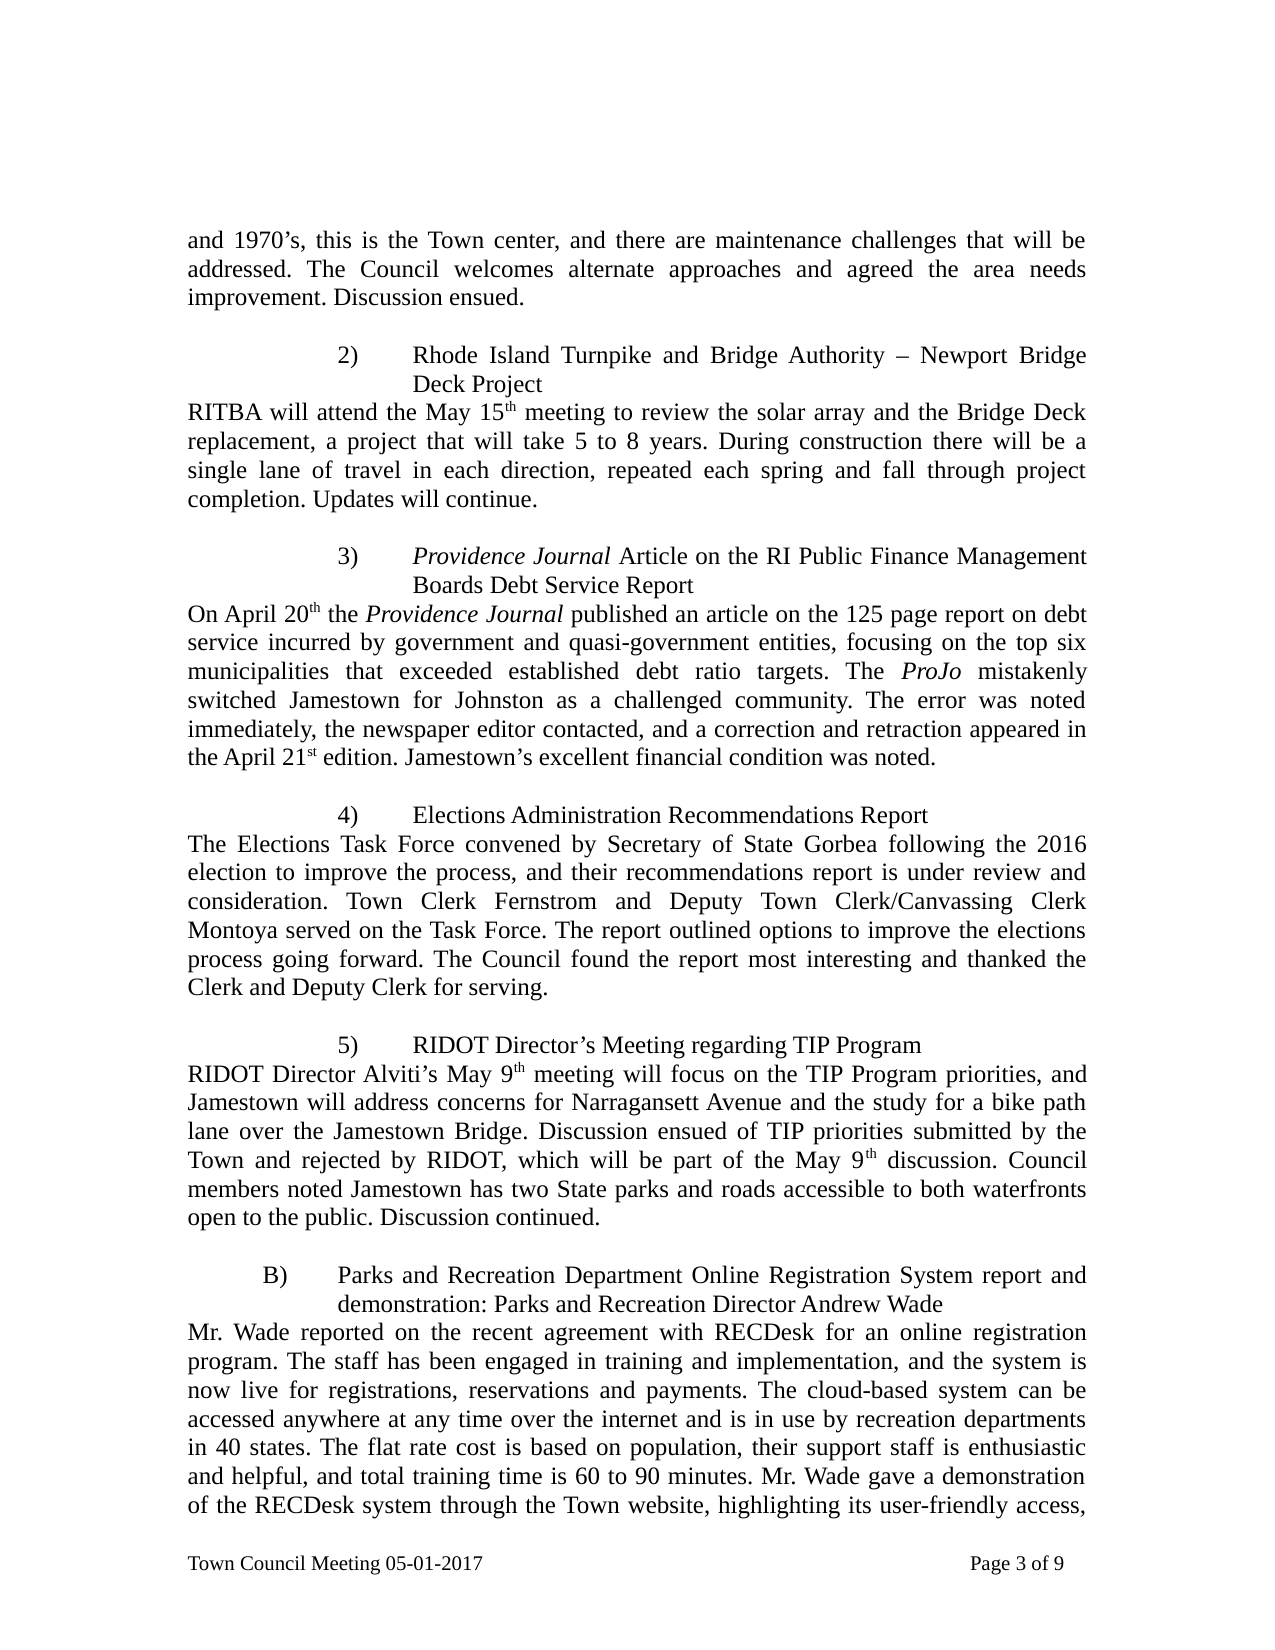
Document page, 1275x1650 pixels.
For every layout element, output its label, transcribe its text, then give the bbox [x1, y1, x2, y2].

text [187, 225, 1087, 311]
subtitle The Elections Task Force convened by Secretary of State Gorbea following the 2016 election to improve the process, and their recommendations report is under review and consideration. Town Clerk Fernstrom and Deputy Town Clerk/Canvassing Clerk Montoya served on the Task Force. The report outlined options to improve the elections process going forward. The Council found the report most interesting and thanked the Clerk and Deputy Clerk for serving. [187, 829, 1087, 1001]
subtitle Providence Journal Article on the RI Public Finance Management Boards Debt Service Report [337, 541, 1087, 599]
text RITBA will attend the May 15th meeting to review the solar array and the Bridge Deck replacement, a project that will take 5 to 8 years. During construction there will be a single lane of travel in each direction, repeated each spring and fall through project completion. Updates will continue. [187, 397, 1087, 512]
subtitle RIDOT Director’s Meeting regarding TIP Program [337, 1030, 1087, 1059]
subtitle Parks and Recreation Department Online Registration System report and demonstration: Parks and Recreation Director Andrew Wade [262, 1260, 1087, 1317]
text On April 20th the Providence Journal published an article on the 125 page report on debt service incurred by government and quasi-government entities, focusing on the top six municipalities that exceeded established debt ratio targets. The ProJo mistakenly switched Jamestown for Johnston as a challenged community. The error was noted immediately, the newspaper editor contacted, and a correction and retraction appeared in the April 21st edition. Jamestown’s excellent financial condition was noted. [187, 599, 1087, 771]
text RIDOT Director Alviti’s May 9th meeting will focus on the TIP Program priorities, and Jamestown will address concerns for Narragansett Avenue and the study for a bike path lane over the Jamestown Bridge. Discussion ensued of TIP priorities submitted by the Town and rejected by RIDOT, which will be part of the May 9th discussion. Council members noted Jamestown has two State parks and roads accessible to both waterfronts open to the public. Discussion continued. [187, 1059, 1087, 1231]
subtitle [187, 1317, 1087, 1519]
subtitle Elections Administration Recommendations Report [337, 800, 1087, 829]
subtitle Rhode Island Turnpike and Bridge Authority – Newport Bridge Deck Project [337, 340, 1087, 397]
